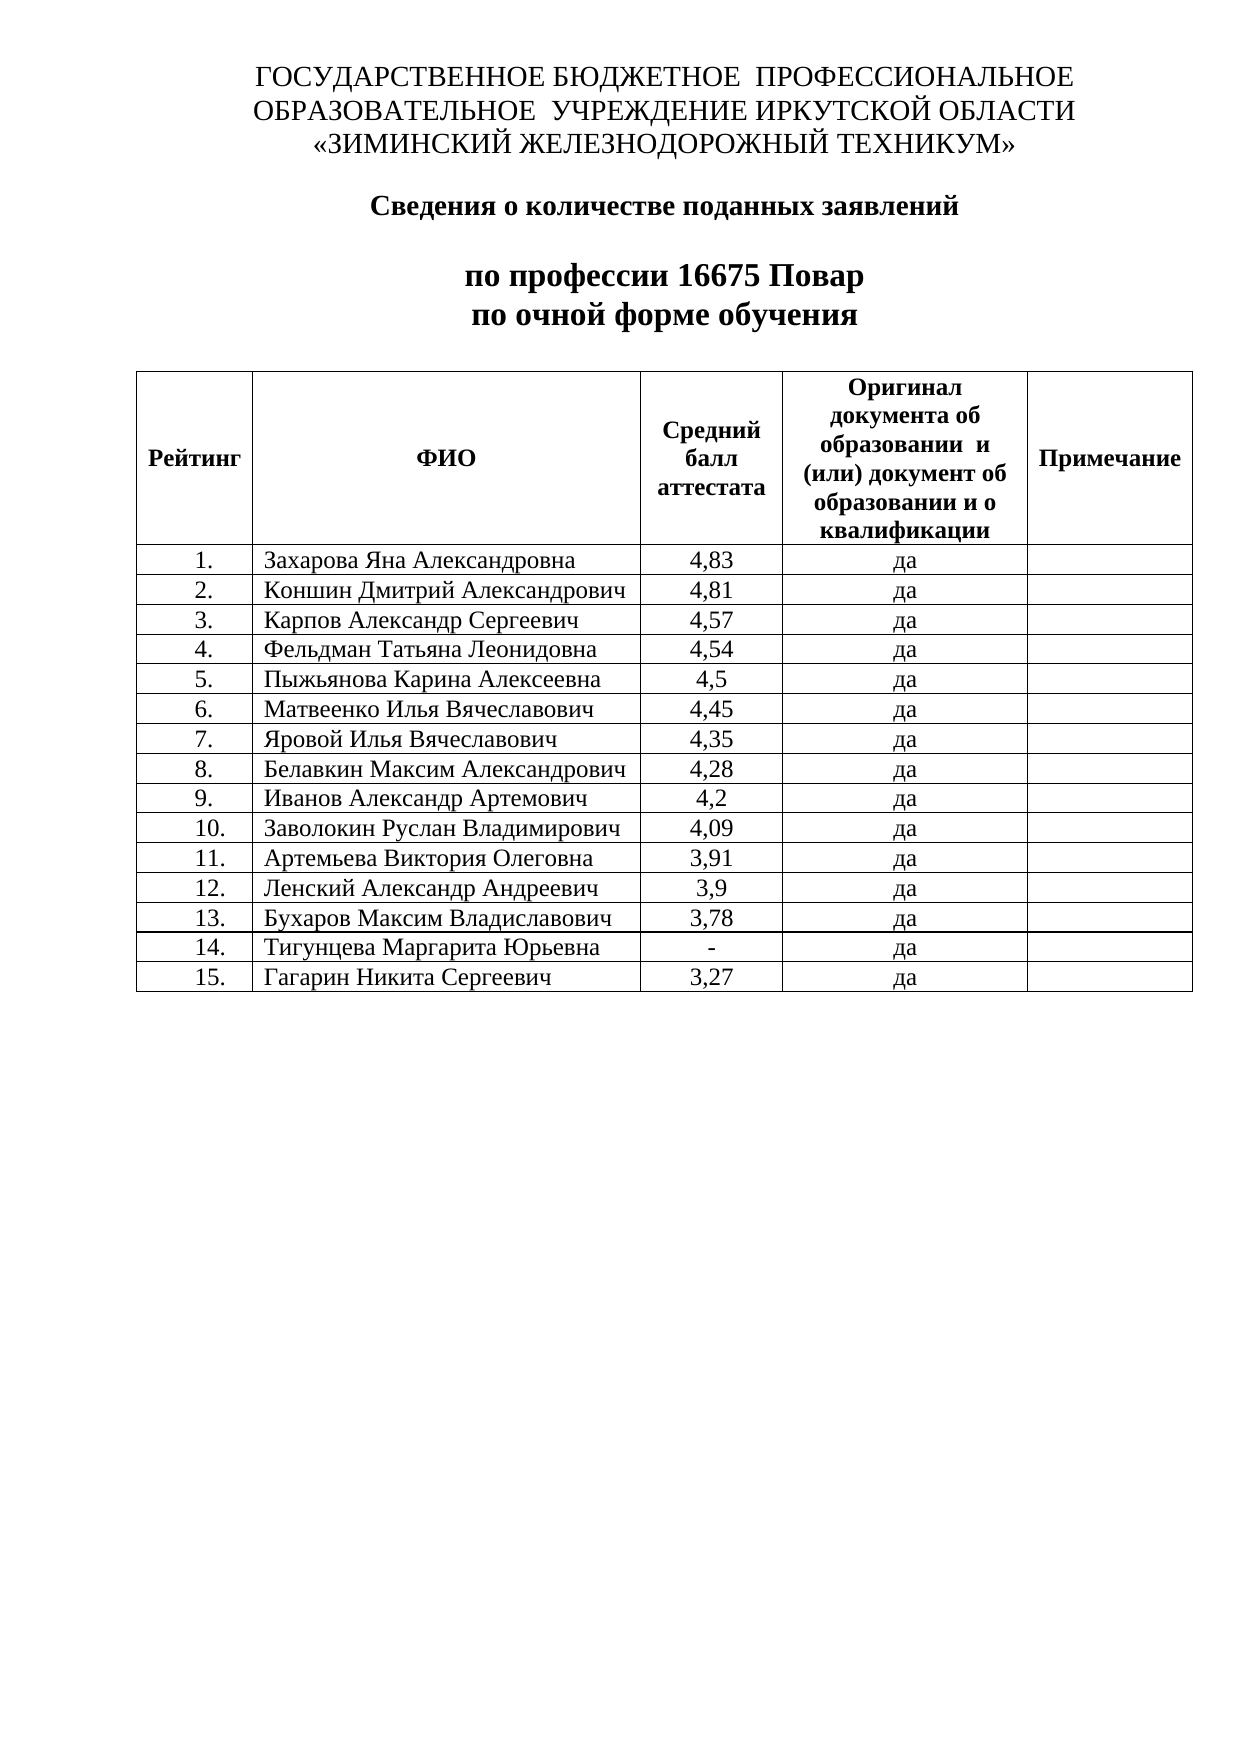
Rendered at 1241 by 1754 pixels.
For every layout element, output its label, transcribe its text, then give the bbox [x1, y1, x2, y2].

table_cell [1028, 873, 1192, 902]
table_cell Иванов Александр Артемович [253, 784, 640, 812]
table_cell да [783, 605, 1027, 633]
table_cell Яровой Илья Вячеславович [253, 724, 640, 753]
table_cell 4,57 [641, 605, 782, 633]
table_header Примечание [1028, 372, 1192, 544]
table_cell 3,27 [641, 962, 782, 991]
table_cell [137, 664, 252, 693]
table_cell да [783, 754, 1027, 782]
table_cell 4,28 [641, 754, 782, 782]
table_cell 4,45 [641, 694, 782, 723]
table_cell 3,9 [641, 873, 782, 902]
table_cell Ленский Александр Андреевич [253, 873, 640, 902]
table_cell [1028, 635, 1192, 663]
text по профессии 16675 Повар [148, 256, 1181, 294]
table_cell да [783, 962, 1027, 991]
table_cell 4,35 [641, 724, 782, 753]
table_cell [137, 784, 252, 812]
text ГОСУДАРСТВЕННОЕ БЮДЖЕТНОЕ ПРОФЕССИОНАЛЬНОЕ ОБРАЗОВАТЕЛЬНОЕ УЧРЕЖДЕНИЕ ИРКУТСКОЙ ОБЛАСТИ [148, 59, 1181, 126]
table_cell [137, 694, 252, 723]
table_cell да [783, 933, 1027, 961]
table_cell 4,54 [641, 635, 782, 663]
table_cell Бухаров Максим Владиславович [253, 903, 640, 931]
table_cell да [783, 813, 1027, 842]
table_cell [137, 813, 252, 842]
table_cell Тигунцева Маргарита Юрьевна [253, 933, 640, 961]
table_cell [1028, 545, 1192, 574]
table_cell 4,83 [641, 545, 782, 574]
table_cell [1028, 962, 1192, 991]
table_cell Карпов Александр Сергеевич [253, 605, 640, 633]
text по очной форме обучения [148, 294, 1181, 332]
text Сведения о количестве поданных заявлений [148, 188, 1181, 222]
table_cell да [783, 575, 1027, 604]
table_cell 3,78 [641, 903, 782, 931]
table_header Рейтинг [137, 372, 252, 544]
table_cell 4,09 [641, 813, 782, 842]
table_cell [1028, 575, 1192, 604]
table_header Средний балл аттестата [641, 372, 782, 544]
table_cell - [641, 933, 782, 961]
table_cell [137, 545, 252, 574]
table_cell Матвеенко Илья Вячеславович [253, 694, 640, 723]
table_cell [1028, 754, 1192, 782]
table_cell Захарова Яна Александровна [253, 545, 640, 574]
table_cell да [783, 545, 1027, 574]
table_cell [1028, 605, 1192, 633]
table_cell [1028, 843, 1192, 872]
table_cell [1028, 903, 1192, 931]
table_cell Пыжьянова Карина Алексеевна [253, 664, 640, 693]
table_cell [1028, 724, 1192, 753]
table_cell [137, 575, 252, 604]
table_cell [137, 873, 252, 902]
table_cell [137, 754, 252, 782]
table_cell [137, 843, 252, 872]
table_cell да [783, 664, 1027, 693]
table_cell [1028, 933, 1192, 961]
table_cell [1028, 664, 1192, 693]
table_cell да [783, 903, 1027, 931]
table_cell [137, 933, 252, 961]
table_cell да [783, 843, 1027, 872]
table_cell [137, 962, 252, 991]
table_cell [137, 605, 252, 633]
table_cell Гагарин Никита Сергеевич [253, 962, 640, 991]
table_cell 4,2 [641, 784, 782, 812]
table_cell 4,81 [641, 575, 782, 604]
table_cell [1028, 694, 1192, 723]
text «ЗИМИНСКИЙ ЖЕЛЕЗНОДОРОЖНЫЙ ТЕХНИКУМ» [148, 126, 1181, 160]
table_cell [1028, 784, 1192, 812]
table_cell [137, 635, 252, 663]
table_header ФИО [253, 372, 640, 544]
table_cell [137, 724, 252, 753]
table_cell [137, 903, 252, 931]
table_cell да [783, 784, 1027, 812]
table_cell Коншин Дмитрий Александрович [253, 575, 640, 604]
table_cell [1028, 813, 1192, 842]
table_cell 3,91 [641, 843, 782, 872]
table_cell да [783, 873, 1027, 902]
table_cell да [783, 694, 1027, 723]
table_cell Белавкин Максим Александрович [253, 754, 640, 782]
table_header Оригинал документа об образовании и (или) документ об образовании и о квалификации [783, 372, 1027, 544]
table_cell Фельдман Татьяна Леонидовна [253, 635, 640, 663]
table_cell да [783, 724, 1027, 753]
table_cell да [783, 635, 1027, 663]
table_cell Заволокин Руслан Владимирович [253, 813, 640, 842]
table_cell 4,5 [641, 664, 782, 693]
table_cell Артемьева Виктория Олеговна [253, 843, 640, 872]
